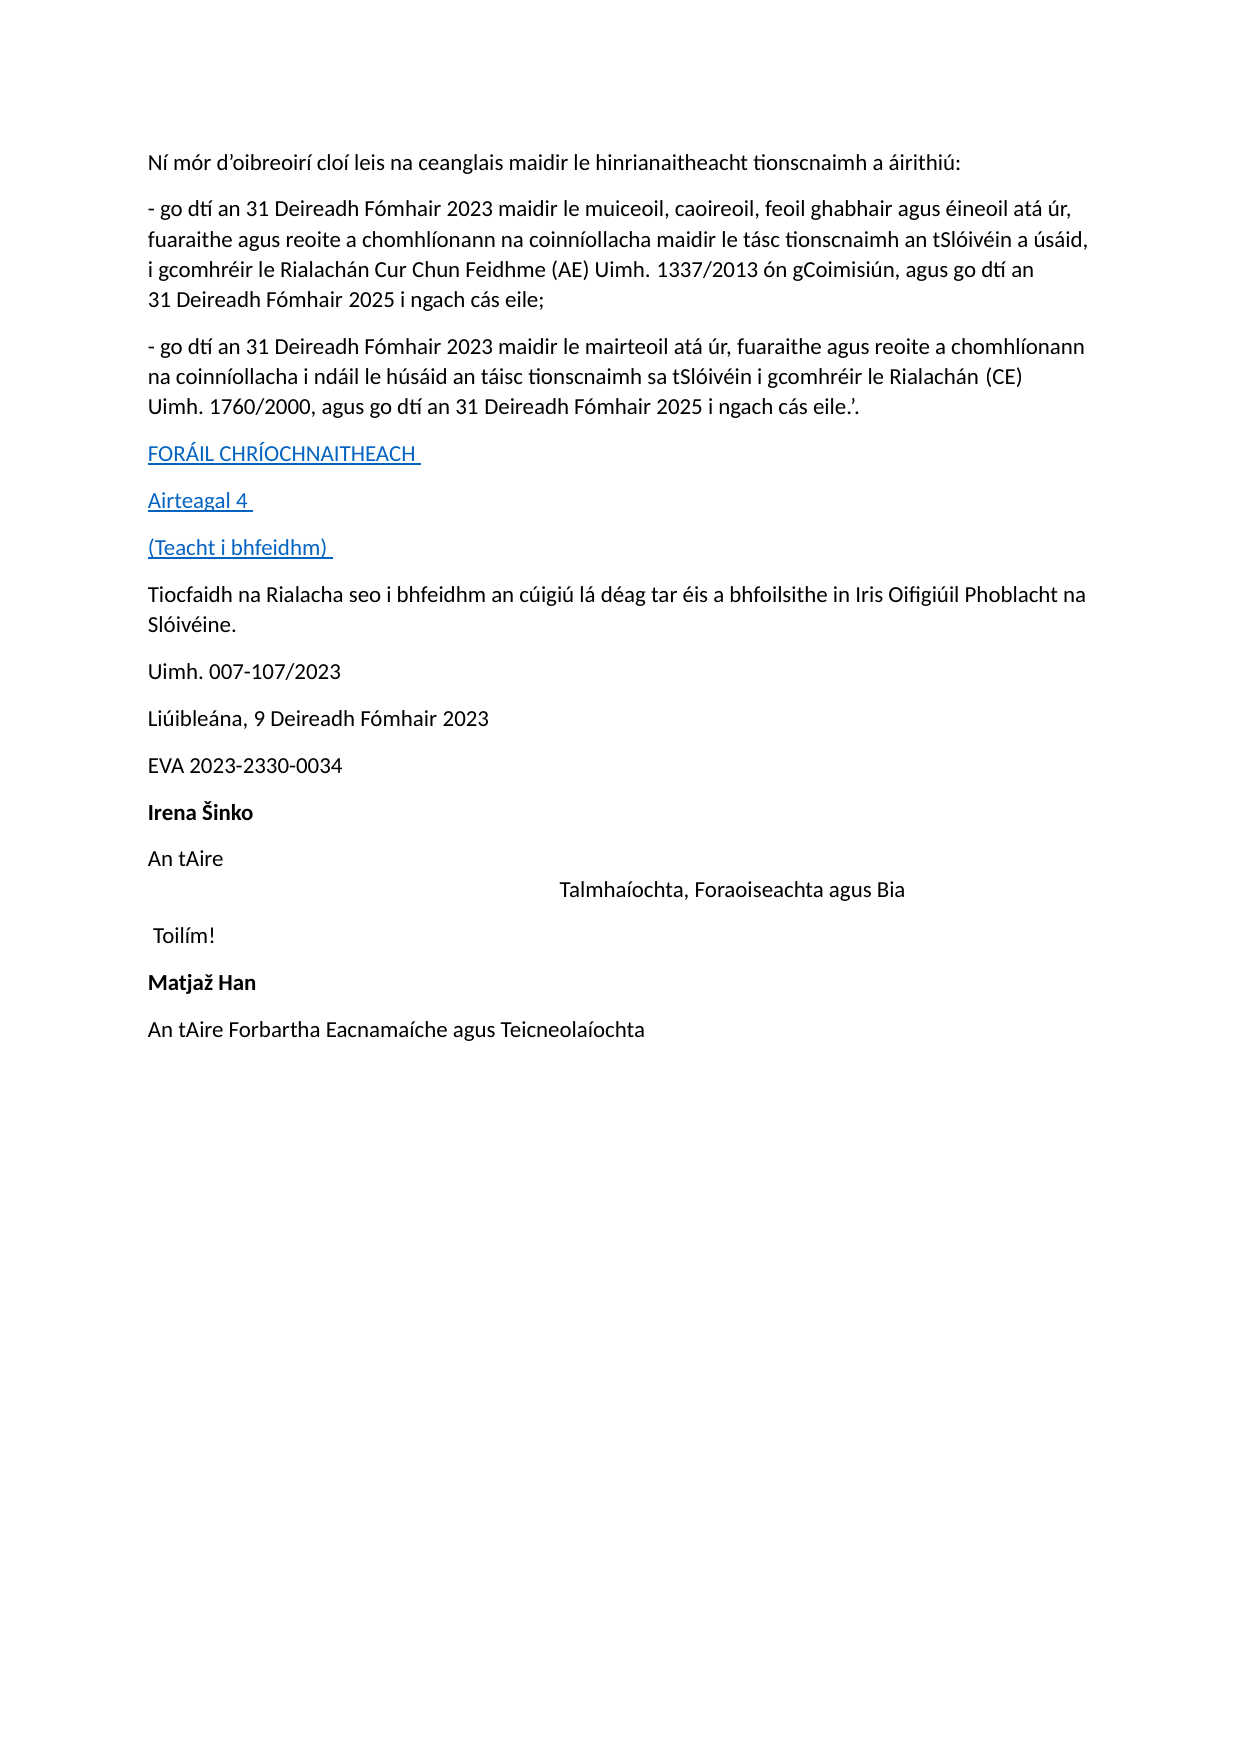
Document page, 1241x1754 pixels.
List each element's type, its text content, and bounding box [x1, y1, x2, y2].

text - go dtí an 31 Deireadh Fómhair 2023 maidir le muiceoil, caoireoil, feoil ghabhair agus éineoil atá úr, fuaraithe agus reoite a chomhlíonann na coinníollacha maidir le tásc tionscnaimh an tSlóivéin a úsáid, i gcomhréir le Rialachán Cur Chun Feidhme (AE) Uimh. 1337/2013 ón gCoimisiún, agus go dtí an 31 Deireadh Fómhair 2025 i ngach cás eile; [148, 194, 1093, 313]
text Liúibleána, 9 Deireadh Fómhair 2023 [148, 704, 1093, 732]
text Uimh. 007-107/2023 [148, 657, 1093, 685]
text FORÁIL CHRÍOCHNAITHEACH [148, 439, 1093, 467]
text Tiocfaidh na Rialacha seo i bhfeidhm an cúigiú lá déag tar éis a bhfoilsithe in Iris Oifigiúil Phoblacht na Slóivéine. [148, 580, 1093, 638]
text An tAire Forbartha Eacnamaíche agus Teicneolaíochta [148, 1015, 1093, 1043]
text EVA 2023-2330-0034 [148, 751, 1093, 779]
text - go dtí an 31 Deireadh Fómhair 2023 maidir le mairteoil atá úr, fuaraithe agus reoite a chomhlíonann na coinníollacha i ndáil le húsáid an táisc tionscnaimh sa tSlóivéin i gcomhréir le Rialachán (CE) Uimh. 1760/2000, agus go dtí an 31 Deireadh Fómhair 2025 i ngach cás eile.’. [148, 332, 1093, 420]
text (Teacht i bhfeidhm) [148, 533, 1093, 561]
text Matjaž Han [148, 968, 1093, 996]
text Ní mór d’oibreoirí cloí leis na ceanglais maidir le hinrianaitheacht tionscnaimh a áirithiú: [148, 148, 1093, 176]
text Toilím! [148, 922, 1093, 949]
text Airteagal 4 [148, 486, 1093, 514]
text Irena Šinko [148, 798, 1093, 826]
text An tAire Talmhaíochta, Foraoiseachta agus Bia [148, 844, 1093, 903]
